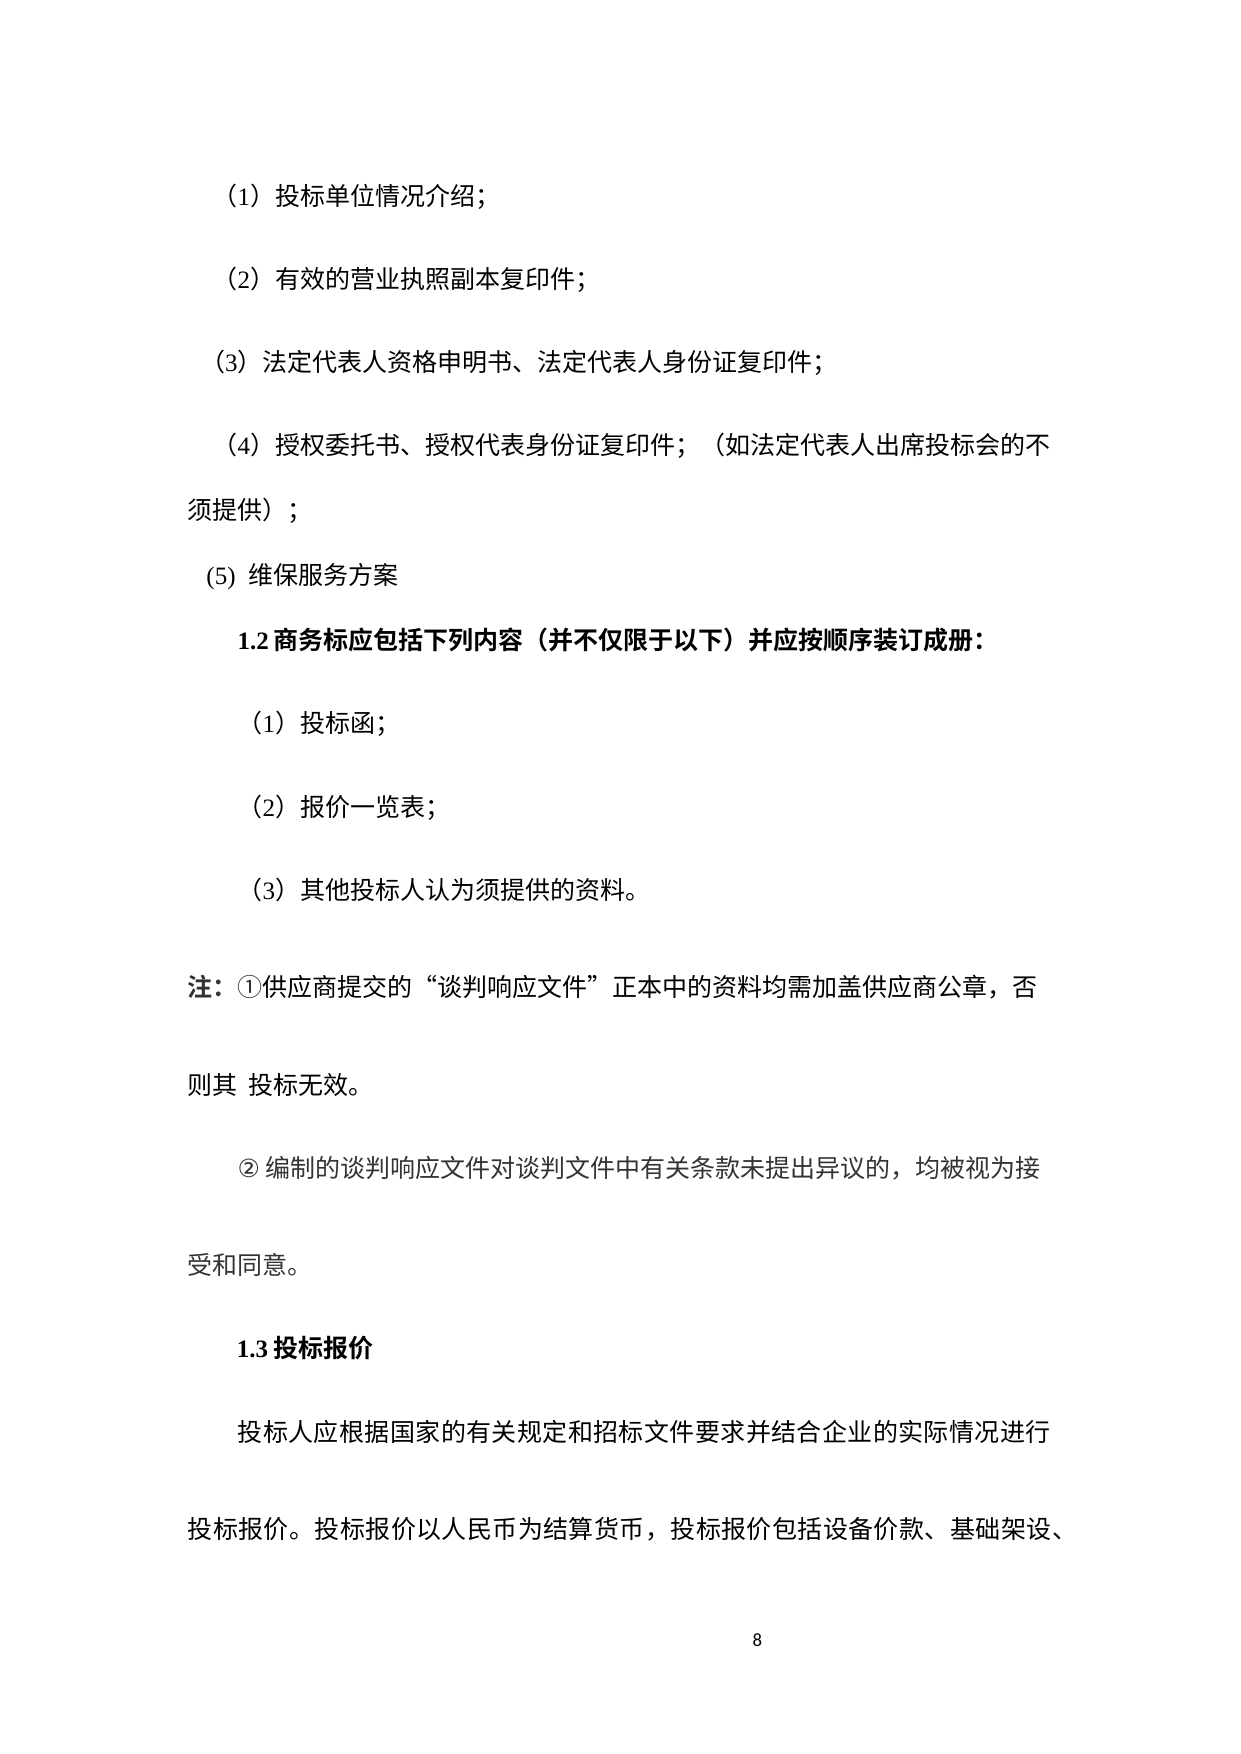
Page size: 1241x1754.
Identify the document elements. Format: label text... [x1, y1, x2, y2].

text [187, 1398, 1053, 1560]
text （2）有效的营业执照副本复印件； [187, 245, 1053, 310]
text 1.2商务标应包括下列内容（并不仅限于以下）并应按顺序装订成册： [187, 606, 1053, 671]
text （1）投标单位情况介绍； [187, 162, 1053, 227]
text （1）投标函； [187, 689, 1053, 754]
text （3）其他投标人认为须提供的资料。 注：①供应商提交的“谈判响应文件”正本中的资料均需加盖供应商公章，否则其 投标无效。 [187, 856, 1053, 1116]
text （3）法定代表人资格申明书、法定代表人身份证复印件； [187, 328, 1053, 393]
text 1.3投标报价 [187, 1314, 1053, 1379]
text （4）授权委托书、授权代表身份证复印件；（如法定代表人出席投标会的不须提供）； (5) 维保服务方案 [187, 411, 1053, 606]
text ②编制的谈判响应文件对谈判文件中有关条款未提出异议的，均被视为接受和同意。 [187, 1134, 1053, 1296]
text （2）报价一览表； [187, 773, 1053, 838]
